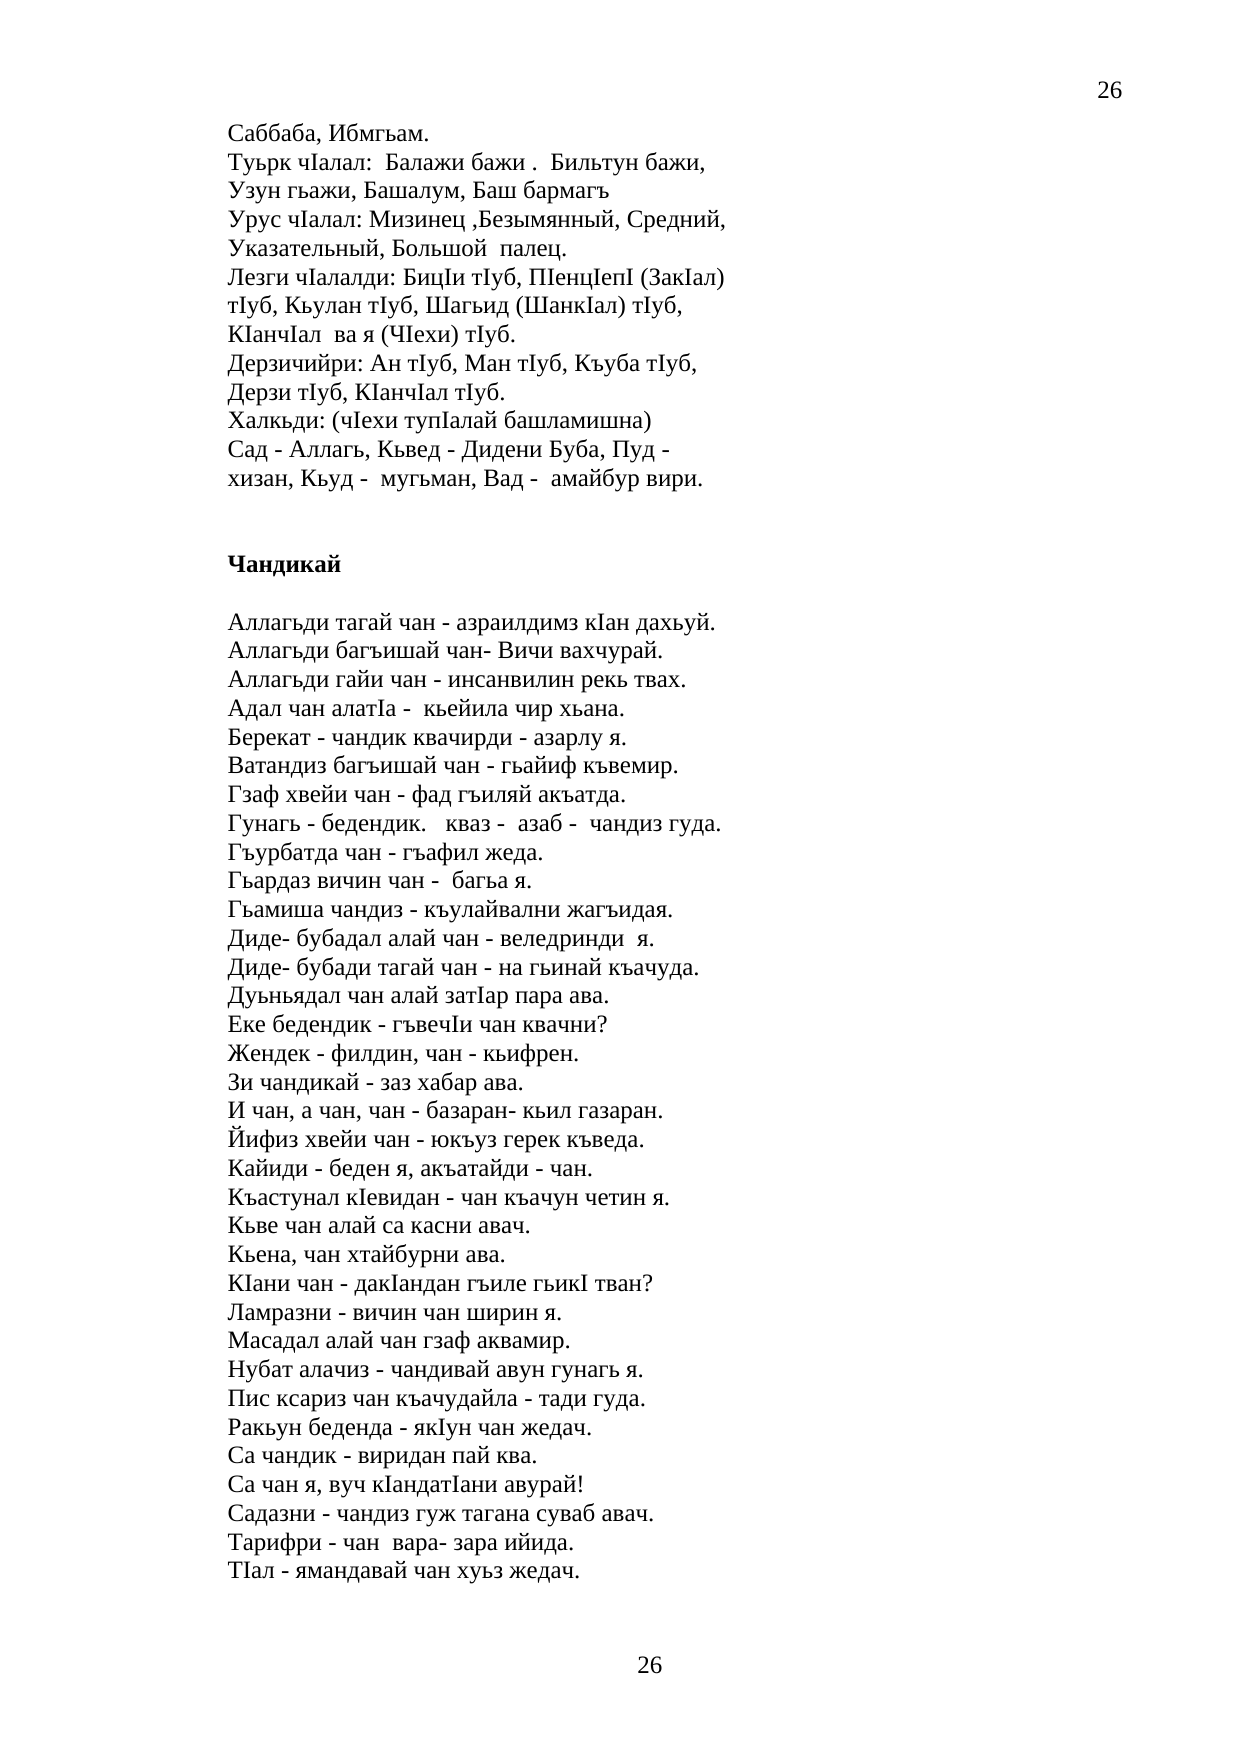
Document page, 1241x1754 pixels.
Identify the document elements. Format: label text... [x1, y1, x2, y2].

text Диде- бубадал алай чан - веледринди я. [177, 923, 1122, 952]
text Указательный, Большой палец. [177, 233, 1122, 262]
text Са чандик - виридан пай ква. [177, 1441, 1122, 1469]
text Гьардаз вичин чан - багьа я. [177, 866, 1122, 894]
text тIуб, Кьулан тIуб, Шагьид (ШанкIал) тIуб, [177, 291, 1122, 319]
text Гъурбатда чан - гъафил жеда. [177, 837, 1122, 866]
text Гунагь - бедендик. кваз - азаб - чандиз гуда. [177, 808, 1122, 837]
text Йифиз хвейи чан - юкъуз герек къведа. [177, 1124, 1122, 1153]
text Адал чан алатIа - кьейила чир хьана. [177, 693, 1122, 722]
text И чан, а чан, чан - базаран- кьил газаран. [177, 1096, 1122, 1124]
text Гзаф хвейи чан - фад гъиляй акъатда. [177, 779, 1122, 808]
text Узун гьажи, Башалум, Баш бармагъ [177, 176, 1122, 204]
text Кайиди - беден я, акъатайди - чан. [177, 1153, 1122, 1182]
text хизан, Кьуд - мугьман, Вад - амайбур вири. [177, 463, 1122, 492]
text Берекат - чандик квачирди - азарлу я. [177, 722, 1122, 751]
text Ватандиз багъишай чан - гьайиф къвемир. [177, 751, 1122, 779]
text Садазни - чандиз гуж тагана суваб авач. [177, 1498, 1122, 1527]
text Са чан я, вуч кIандатIани авурай! [177, 1469, 1122, 1498]
text Туьрк чIалал: Балажи бажи . Бильтун бажи, [177, 147, 1122, 176]
text Еке бедендик - гъвечIи чан квачни? [177, 1009, 1122, 1038]
text Аллагьди тагай чан - азраилдимз кIан дахьуй. [177, 607, 1122, 636]
text ТIал - ямандавай чан хуьз жедач. [177, 1556, 1122, 1584]
text Масадал алай чан гзаф аквамир. [177, 1326, 1122, 1354]
text Нубат алачиз - чандивай авун гунагь я. [177, 1354, 1122, 1383]
text Зи чандикай - заз хабар ава. [177, 1067, 1122, 1096]
text Дуьньядал чан алай затIар пара ава. [177, 981, 1122, 1009]
text КIани чан - дакIандан гъиле гьикI тван? [177, 1268, 1122, 1297]
text Аллагьди багъишай чан- Вичи вахчурай. [177, 636, 1122, 664]
text Къастунал кIевидан - чан къачун четин я. [177, 1182, 1122, 1211]
text Сад - Аллагь, Кьвед - Дидени Буба, Пуд - [177, 434, 1122, 463]
text Кьена, чан хтайбурни ава. [177, 1239, 1122, 1268]
text Аллагьди гайи чан - инсанвилин рекь твах. [177, 664, 1122, 693]
text Урус чIалал: Мизинец ,Безымянный, Средний, [177, 204, 1122, 233]
text Диде- бубади тагай чан - на гьинай къачуда. [177, 952, 1122, 981]
text Кьве чан алай са касни авач. [177, 1211, 1122, 1239]
text Халкьди: (чIехи тупIалай башламишна) [177, 406, 1122, 434]
text Тарифри - чан вара- зара ийида. [177, 1527, 1122, 1556]
text Пис ксариз чан къачудайла - тади гуда. [177, 1383, 1122, 1412]
text Ламразни - вичин чан ширин я. [177, 1297, 1122, 1326]
text Саббаба, Ибмгьам. [177, 118, 1122, 147]
text КIанчIал ва я (ЧIехи) тIуб. [177, 319, 1122, 348]
text Дерзичийри: Ан тIуб, Ман тIуб, Къуба тIуб, [177, 348, 1122, 377]
text Чандикай [177, 549, 1122, 578]
text Жендек - филдин, чан - кьифрен. [177, 1038, 1122, 1067]
text Дерзи тIуб, КIанчIал тIуб. [177, 377, 1122, 406]
text Лезги чIалалди: БицIи тIуб, ПIенцIепI (ЗакIал) [177, 262, 1122, 291]
text Гьамиша чандиз - къулайвални жагъидая. [177, 894, 1122, 923]
text Ракьун беденда - якIун чан жедач. [177, 1412, 1122, 1441]
